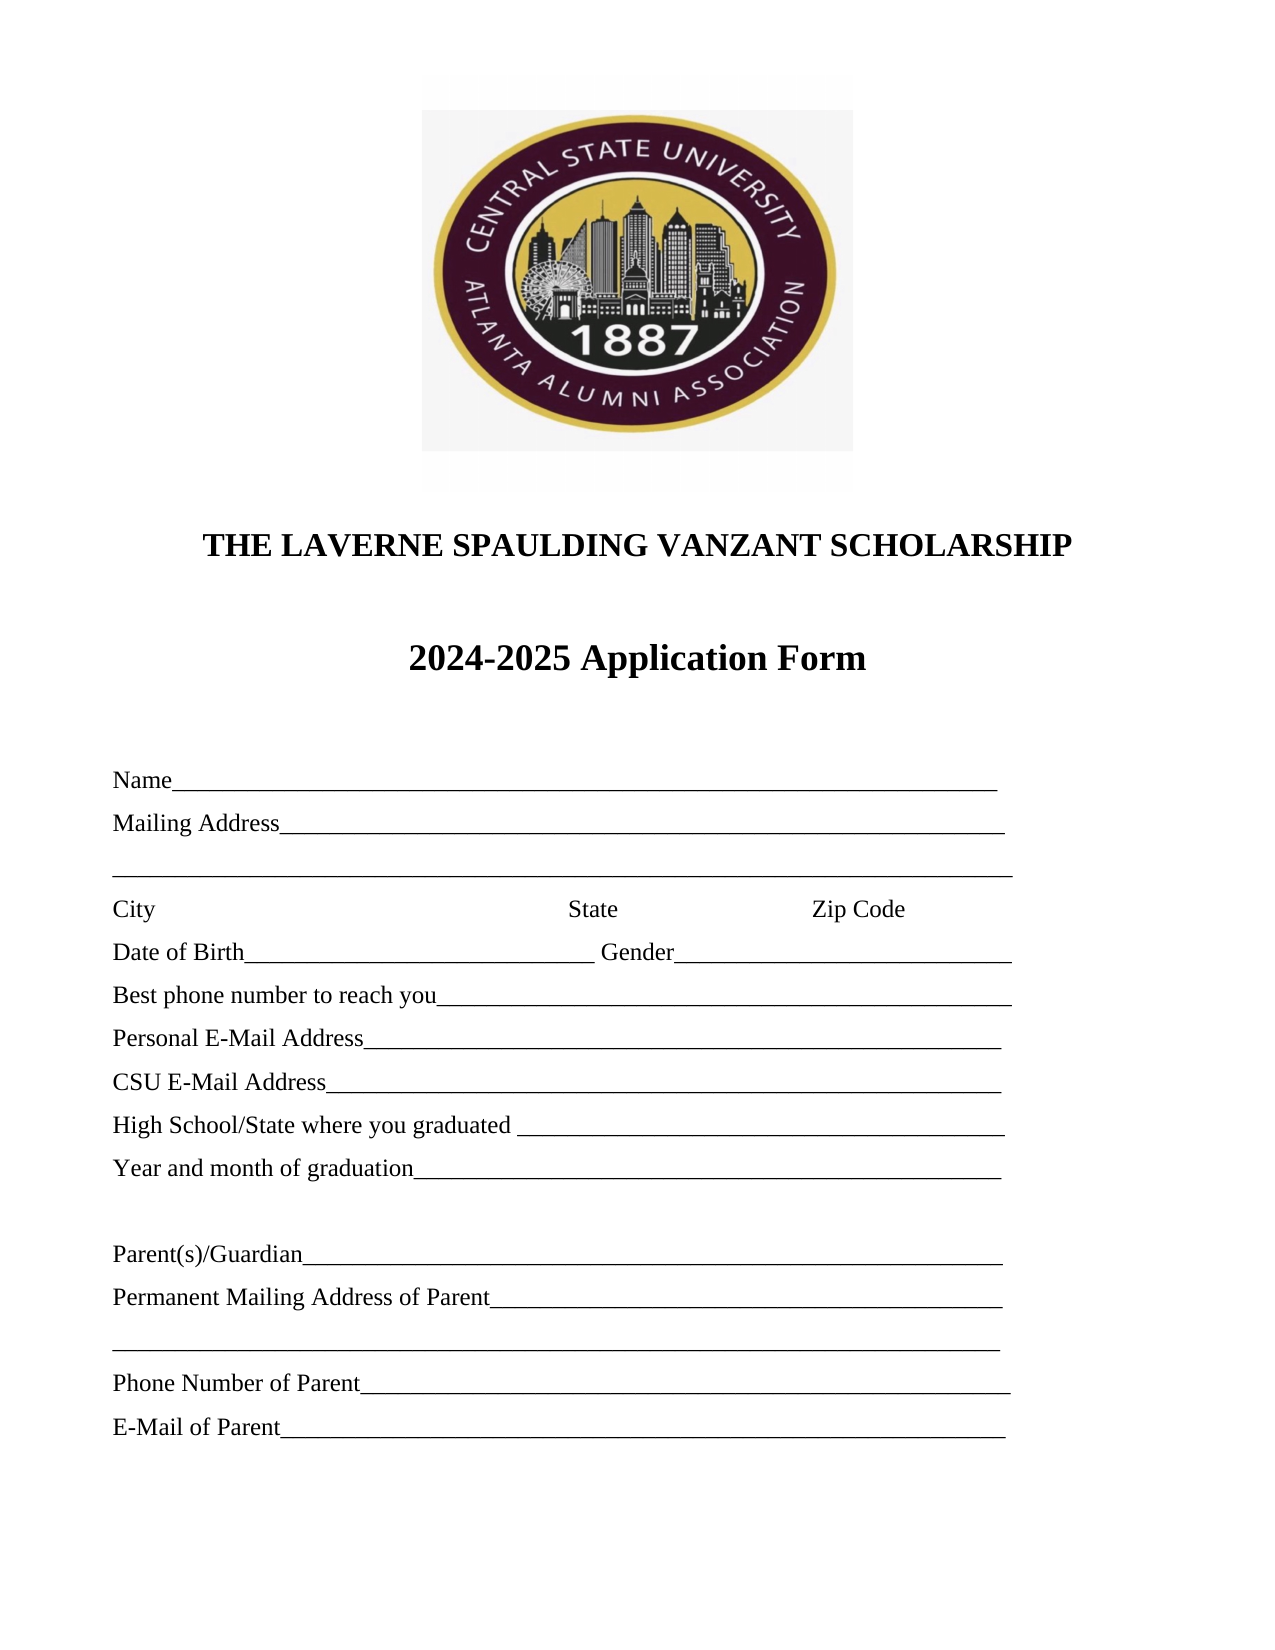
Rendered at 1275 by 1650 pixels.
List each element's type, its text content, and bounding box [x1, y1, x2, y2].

text Name__________________________________________________________________ [112, 765, 1162, 793]
text E-Mail of Parent__________________________________________________________ [112, 1412, 1162, 1440]
text Permanent Mailing Address of Parent_________________________________________ [112, 1282, 1162, 1311]
text Phone Number of Parent____________________________________________________ [112, 1368, 1162, 1397]
text CSU E-Mail Address______________________________________________________ [112, 1067, 1162, 1095]
text Personal E-Mail Address___________________________________________________ [112, 1023, 1162, 1052]
text High School/State where you graduated _______________________________________ [112, 1110, 1162, 1138]
picture [421, 75, 854, 492]
text Mailing Address__________________________________________________________ [112, 808, 1162, 837]
text Parent(s)/Guardian________________________________________________________ [112, 1239, 1162, 1268]
text Year and month of graduation_______________________________________________ [112, 1153, 1162, 1182]
text ________________________________________________________________________ [112, 851, 1162, 880]
text Best phone number to reach you______________________________________________ [112, 980, 1162, 1009]
text 2024-2025 Application Form [112, 635, 1162, 678]
text City State Zip Code [112, 894, 1162, 923]
text Date of Birth____________________________ Gender___________________________ [112, 937, 1162, 966]
text _______________________________________________________________________ [112, 1325, 1162, 1354]
